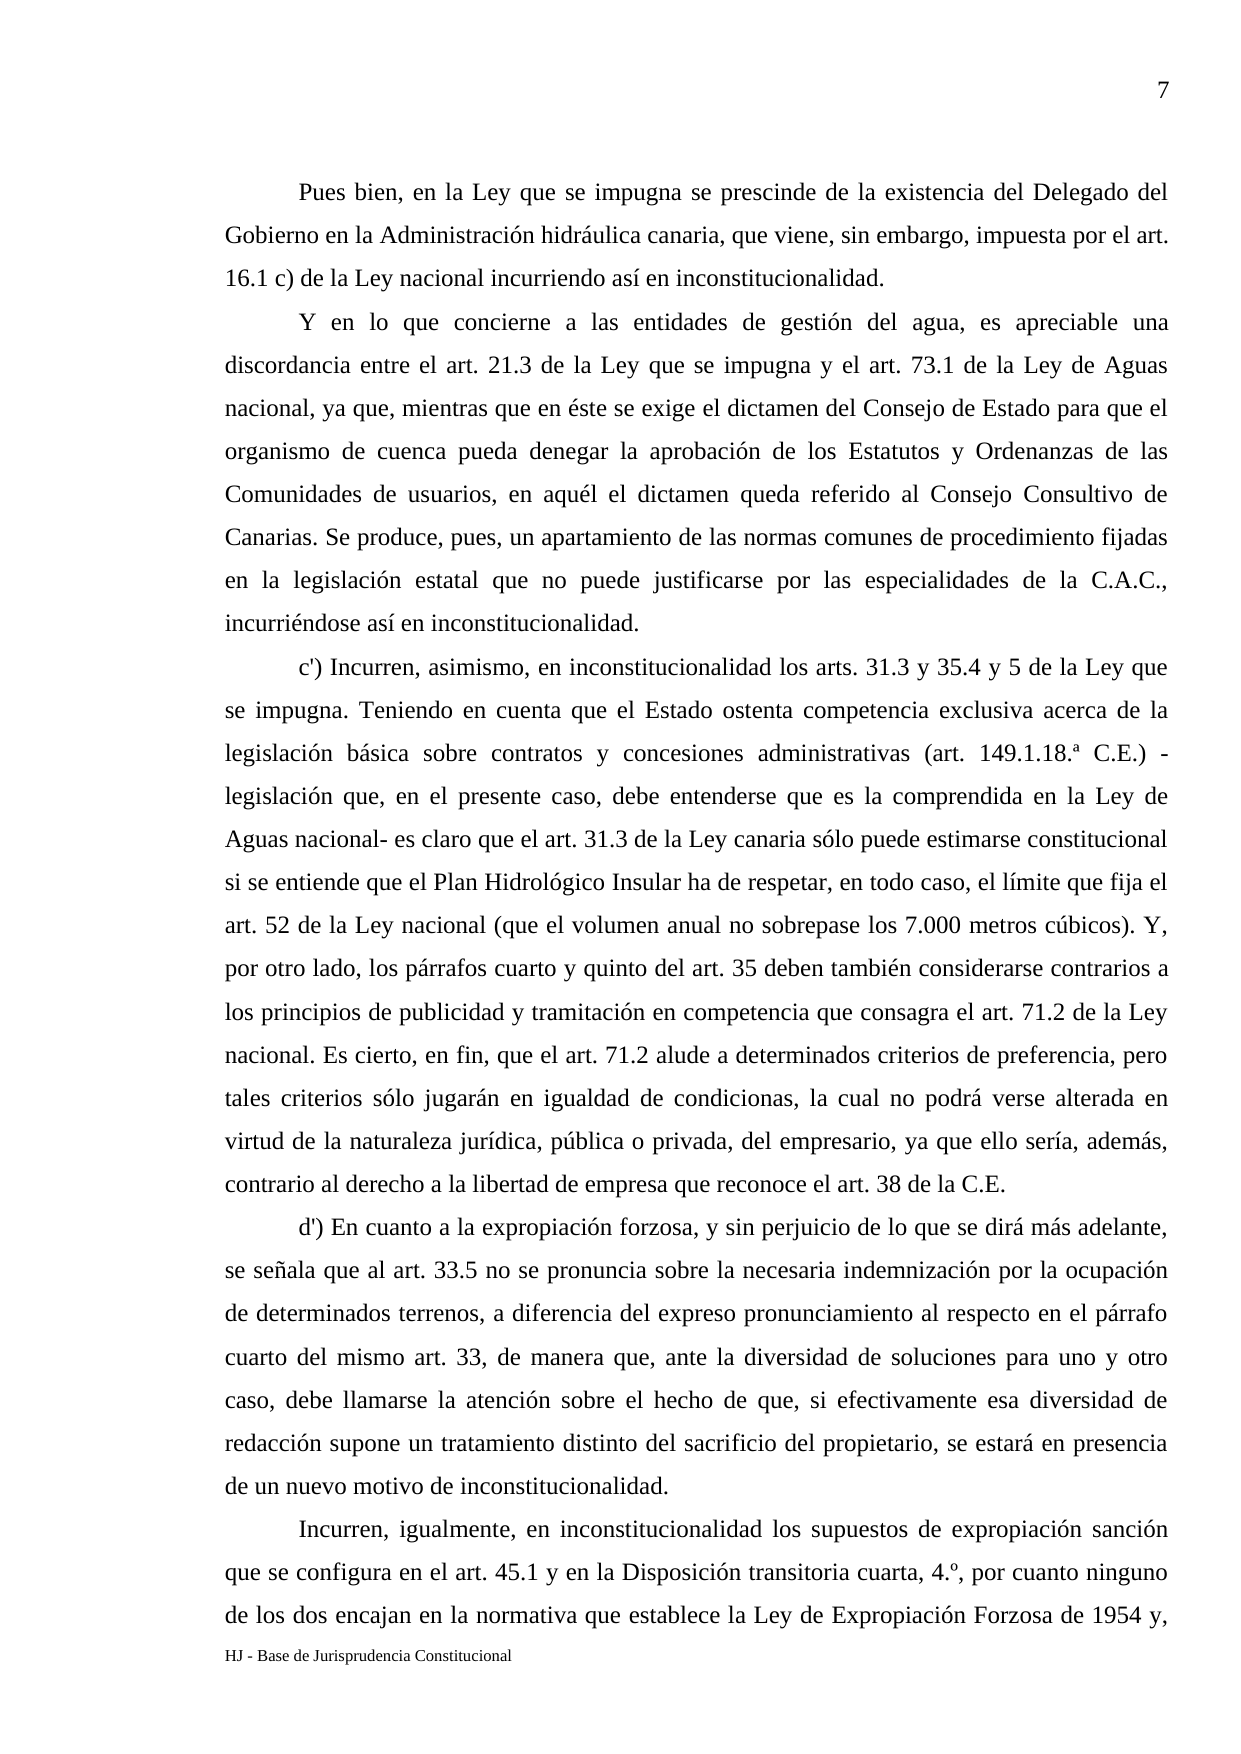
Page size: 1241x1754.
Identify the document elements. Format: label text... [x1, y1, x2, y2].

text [224, 1514, 1169, 1629]
text Pues bien, en la Ley que se impugna se prescinde de la existencia del Delegado del Gobierno en la Administración hidráulica canaria, que viene, sin embargo, impuesta por el art. 16.1 c) de la Ley nacional incurriendo así en inconstitucionalidad. [224, 177, 1169, 292]
text d') En cuanto a la expropiación forzosa, y sin perjuicio de lo que se dirá más adelante, se señala que al art. 33.5 no se pronuncia sobre la necesaria indemnización por la ocupación de determinados terrenos, a diferencia del expreso pronunciamiento al respecto en el párrafo cuarto del mismo art. 33, de manera que, ante la diversidad de soluciones para uno y otro caso, debe llamarse la atención sobre el hecho de que, si efectivamente esa diversidad de redacción supone un tratamiento distinto del sacrificio del propietario, se estará en presencia de un nuevo motivo de inconstitucionalidad. [224, 1212, 1169, 1500]
text Y en lo que concierne a las entidades de gestión del agua, es apreciable una discordancia entre el art. 21.3 de la Ley que se impugna y el art. 73.1 de la Ley de Aguas nacional, ya que, mientras que en éste se exige el dictamen del Consejo de Estado para que el organismo de cuenca pueda denegar la aprobación de los Estatutos y Ordenanzas de las Comunidades de usuarios, en aquél el dictamen queda referido al Consejo Consultivo de Canarias. Se produce, pues, un apartamiento de las normas comunes de procedimiento fijadas en la legislación estatal que no puede justificarse por las especialidades de la C.A.C., incurriéndose así en inconstitucionalidad. [224, 307, 1169, 637]
text c') Incurren, asimismo, en inconstitucionalidad los arts. 31.3 y 35.4 y 5 de la Ley que se impugna. Teniendo en cuenta que el Estado ostenta competencia exclusiva acerca de la legislación básica sobre contratos y concesiones administrativas (art. 149.1.18.ª C.E.) -legislación que, en el presente caso, debe entenderse que es la comprendida en la Ley de Aguas nacional- es claro que el art. 31.3 de la Ley canaria sólo puede estimarse constitucional si se entiende que el Plan Hidrológico Insular ha de respetar, en todo caso, el límite que fija el art. 52 de la Ley nacional (que el volumen anual no sobrepase los 7.000 metros cúbicos). Y, por otro lado, los párrafos cuarto y quinto del art. 35 deben también considerarse contrarios a los principios de publicidad y tramitación en competencia que consagra el art. 71.2 de la Ley nacional. Es cierto, en fin, que el art. 71.2 alude a determinados criterios de preferencia, pero tales criterios sólo jugarán en igualdad de condicionas, la cual no podrá verse alterada en virtud de la naturaleza jurídica, pública o privada, del empresario, ya que ello sería, además, contrario al derecho a la libertad de empresa que reconoce el art. 38 de la C.E. [224, 652, 1169, 1198]
